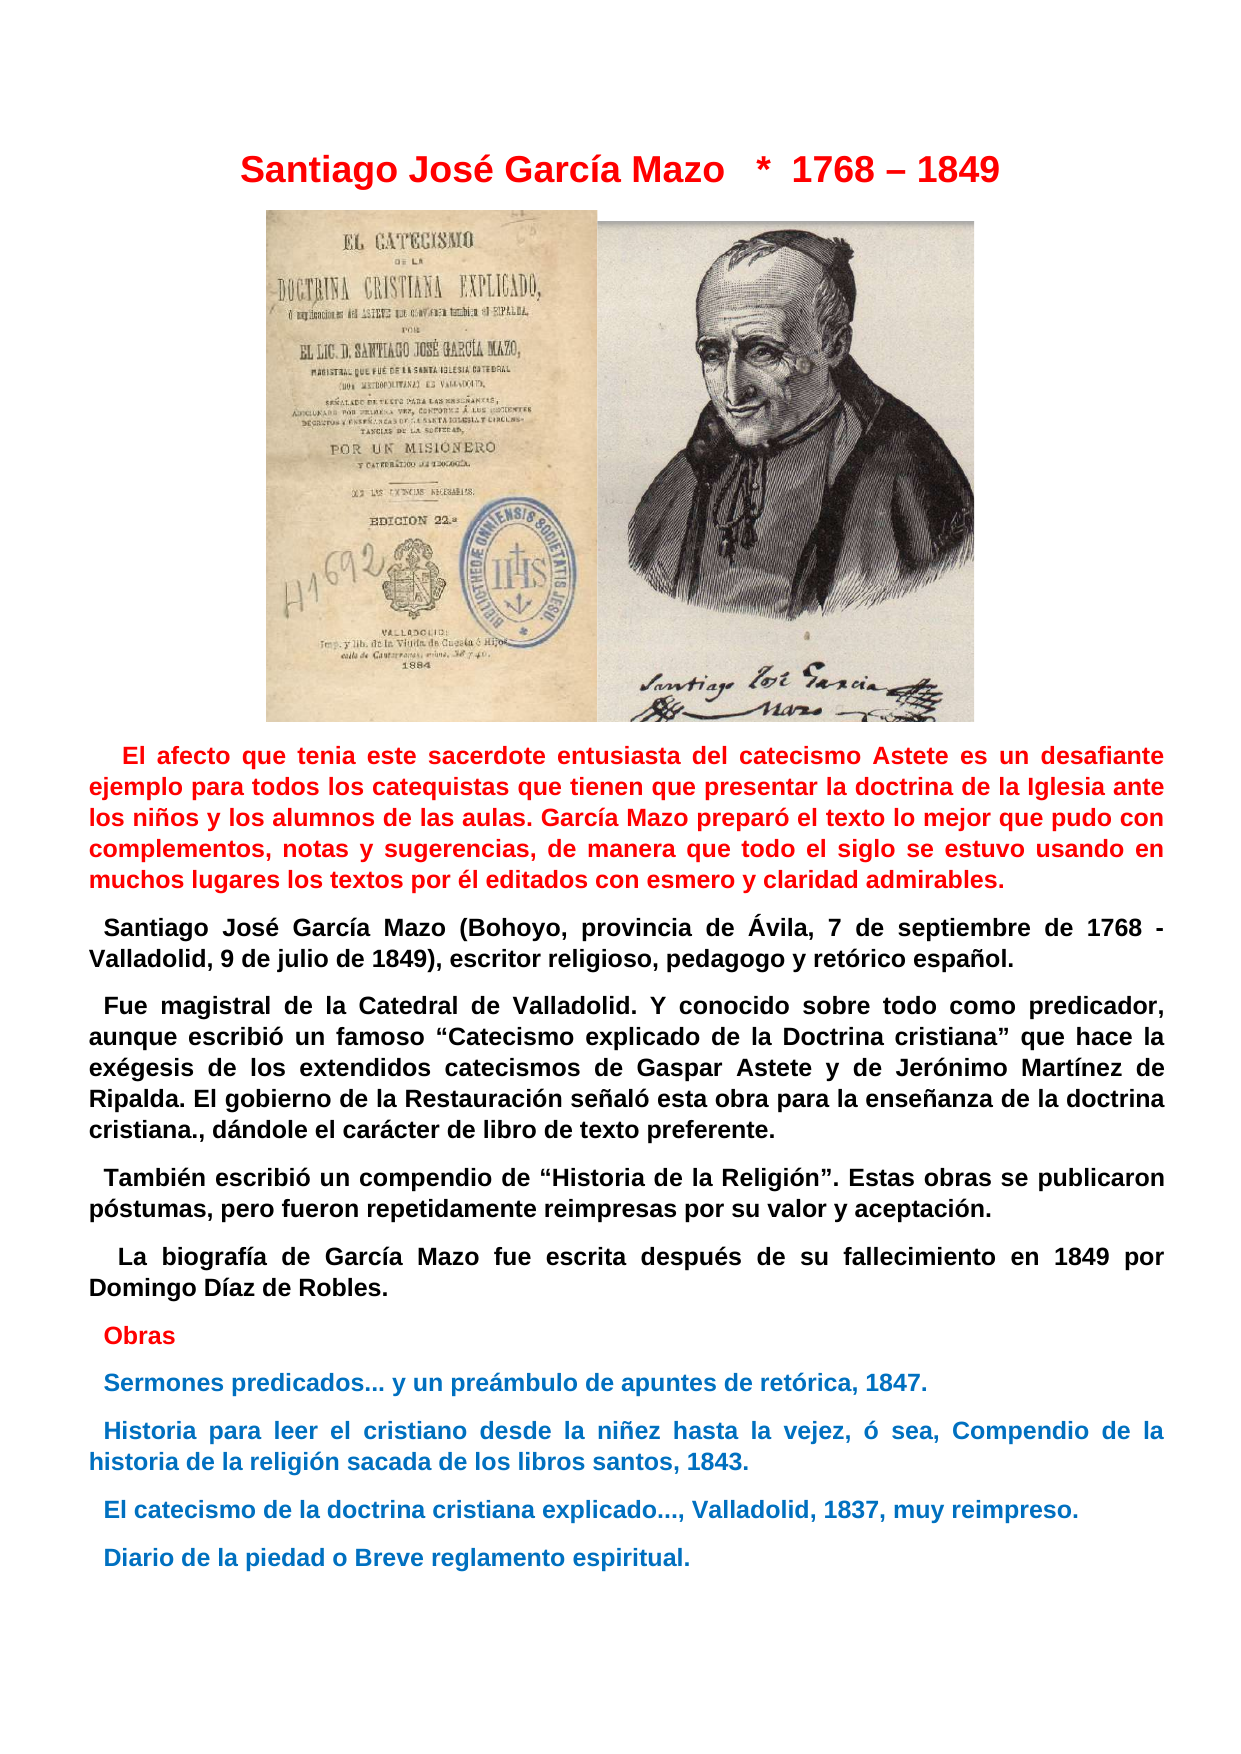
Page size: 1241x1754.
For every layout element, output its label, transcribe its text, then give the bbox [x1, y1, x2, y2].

text Santiago José García Mazo * 1768 – 1849 [177, 148, 1063, 191]
text Obras [88, 1321, 1167, 1349]
text Fue magistral de la Catedral de Valladolid. Y conocido sobre todo como predicador, aunque escribió un famoso “Catecismo explicado de la Doctrina cristiana” que hace la exégesis de los extendidos catecismos de Gaspar Astete y de Jerónimo Martínez de Ripalda. El gobierno de la Restauración señaló esta obra para la enseñanza de la doctrina cristiana., dándole el carácter de libro de texto preferente. [88, 991, 1167, 1144]
text Diario de la piedad o Breve reglamento espiritual. [88, 1542, 1167, 1571]
text El afecto que tenia este sacerdote entusiasta del catecismo Astete es un desafiante ejemplo para todos los catequistas que tienen que presentar la doctrina de la Iglesia ante los niños y los alumnos de las aulas. García Mazo preparó el texto lo mejor que pudo con complementos, notas y sugerencias, de manera que todo el siglo se estuvo usando en muchos lugares los textos por él editados con esmero y claridad admirables. [88, 741, 1167, 893]
text La biografía de García Mazo fue escrita después de su fallecimiento en 1849 por Domingo Díaz de Robles. [88, 1242, 1167, 1302]
text También escribió un compendio de “Historia de la Religión”. Estas obras se publicaron póstumas, pero fueron repetidamente reimpresas por su valor y aceptación. [88, 1163, 1167, 1223]
picture [266, 210, 975, 722]
text Sermones predicados... y un preámbulo de apuntes de retórica, 1847. [88, 1368, 1167, 1397]
text El catecismo de la doctrina cristiana explicado..., Valladolid, 1837, muy reimpreso. [88, 1495, 1167, 1523]
text Historia para leer el cristiano desde la niñez hasta la vejez, ó sea, Compendio de la historia de la religión sacada de los libros santos, 1843. [88, 1416, 1167, 1476]
text Santiago José García Mazo (Bohoyo, provincia de Ávila, 7 de septiembre de 1768 - Valladolid, 9 de julio de 1849), escritor religioso, pedagogo y retórico español. [88, 912, 1167, 972]
